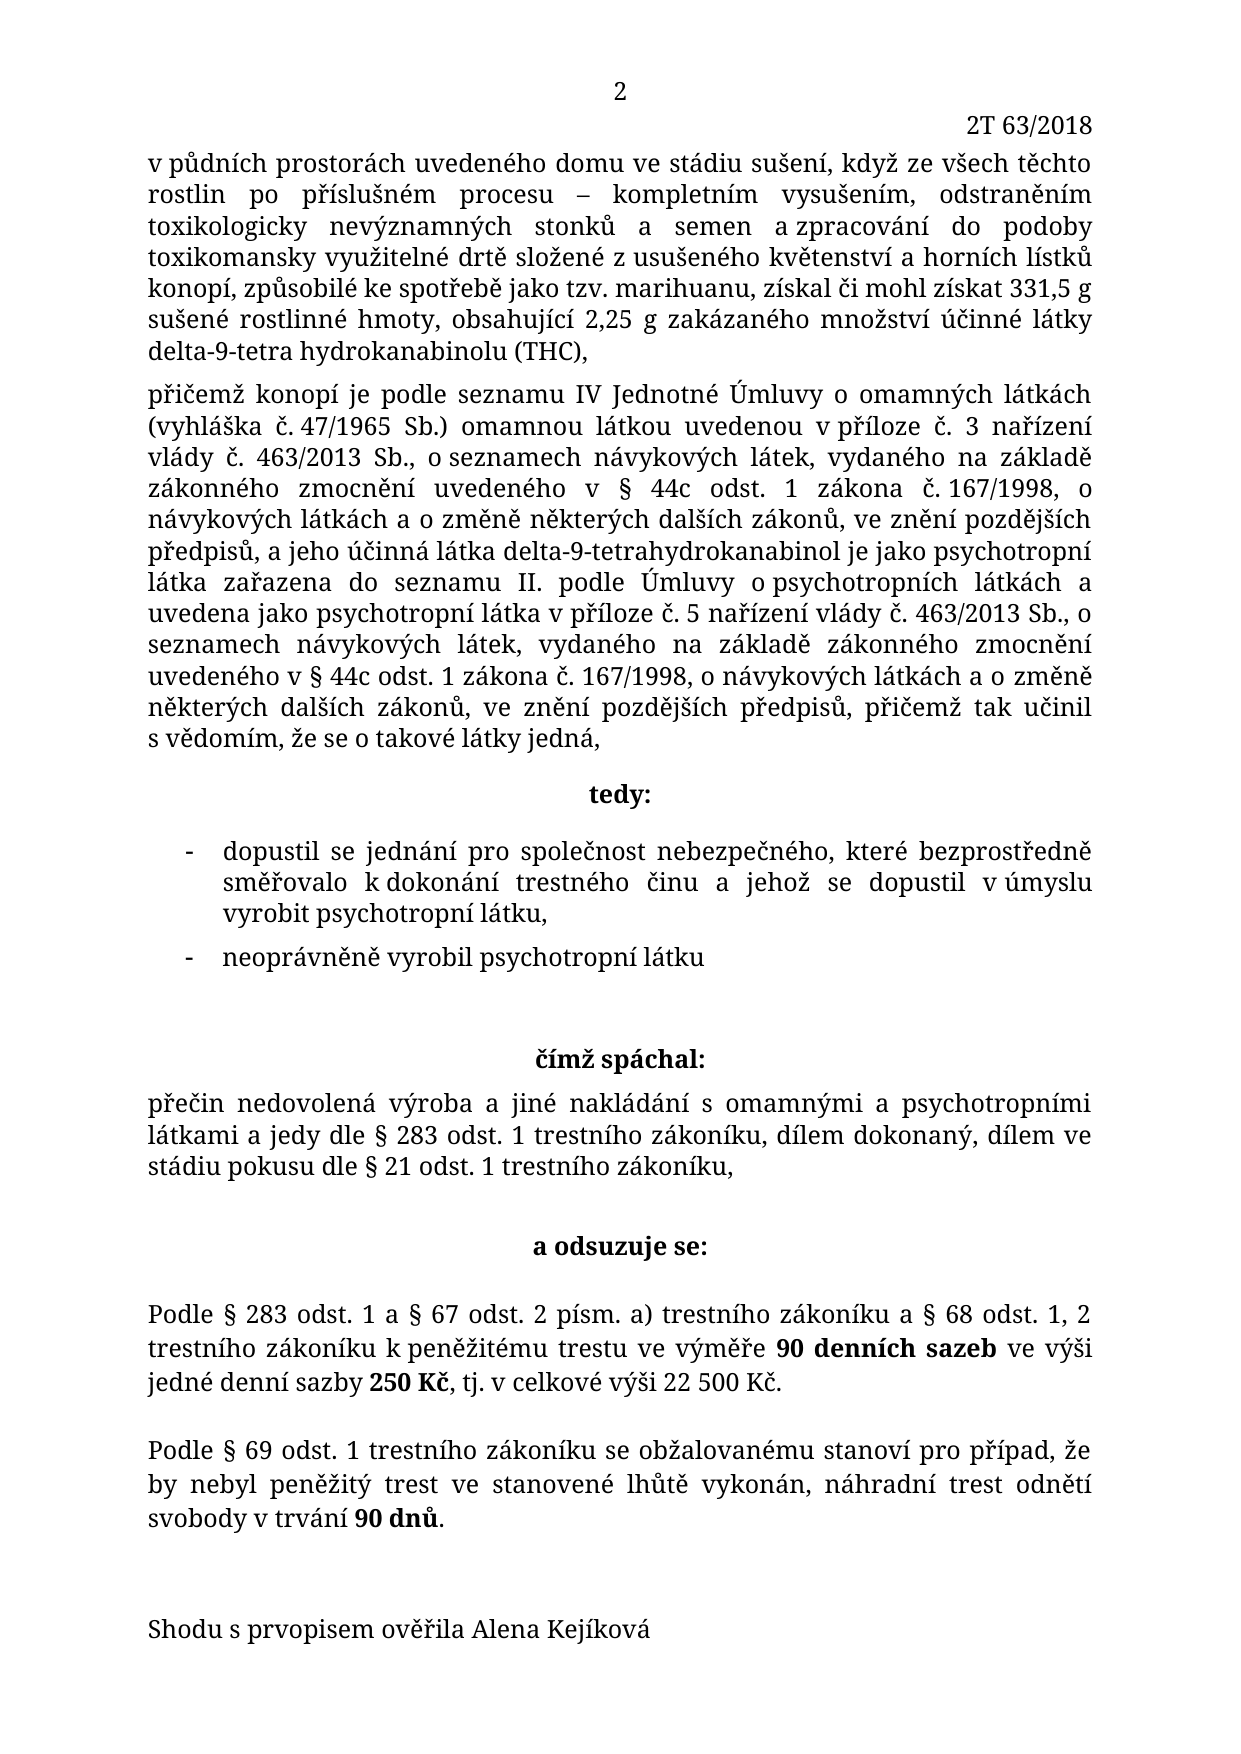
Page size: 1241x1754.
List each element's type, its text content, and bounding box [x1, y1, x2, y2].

list neoprávněně vyrobil psychotropní látku [185, 941, 1093, 973]
text přečin nedovolená výroba a jiné nakládání s omamnými a psychotropními látkami a jedy dle § 283 odst. 1 trestního zákoníku, dílem dokonaný, dílem ve stádiu pokusu dle § 21 odst. 1 trestního zákoníku, [148, 1088, 1093, 1182]
text a odsuzuje se: [148, 1228, 1093, 1262]
text Podle § 283 odst. 1 a § 67 odst. 2 písm. a) trestního zákoníku a § 68 odst. 1, 2 trestního zákoníku k peněžitému trestu ve výměře 90 denních sazeb ve výši jedné denní sazby 250 Kč, tj. v celkové výši 22 500 Kč. [148, 1296, 1093, 1398]
text tedy: [148, 779, 1093, 810]
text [148, 148, 1093, 366]
list dopustil se jednání pro společnost nebezpečného, které bezprostředně směřovalo k dokonání trestného činu a jehož se dopustil v úmyslu vyrobit psychotropní látku, [185, 835, 1093, 929]
text přičemž konopí je podle seznamu IV Jednotné Úmluvy o omamných látkách (vyhláška č. 47/1965 Sb.) omamnou látkou uvedenou v příloze č. 3 nařízení vlády č. 463/2013 Sb., o seznamech návykových látek, vydaného na základě zákonného zmocnění uvedeného v § 44c odst. 1 zákona č. 167/1998, o návykových látkách a o změně některých dalších zákonů, ve znění pozdějších předpisů, a jeho účinná látka delta-9-tetrahydrokanabinol je jako psychotropní látka zařazena do seznamu II. podle Úmluvy o psychotropních látkách a uvedena jako psychotropní látka v příloze č. 5 nařízení vlády č. 463/2013 Sb., o seznamech návykových látek, vydaného na základě zákonného zmocnění uvedeného v § 44c odst. 1 zákona č. 167/1998, o návykových látkách a o změně některých dalších zákonů, ve znění pozdějších předpisů, přičemž tak učinil s vědomím, že se o takové látky jedná, [148, 379, 1093, 754]
text Podle § 69 odst. 1 trestního zákoníku se obžalovanému stanoví pro případ, že by nebyl peněžitý trest ve stanovené lhůtě vykonán, náhradní trest odnětí svobody v trvání 90 dnů. [148, 1433, 1093, 1535]
text čímž spáchal: [148, 1041, 1093, 1075]
